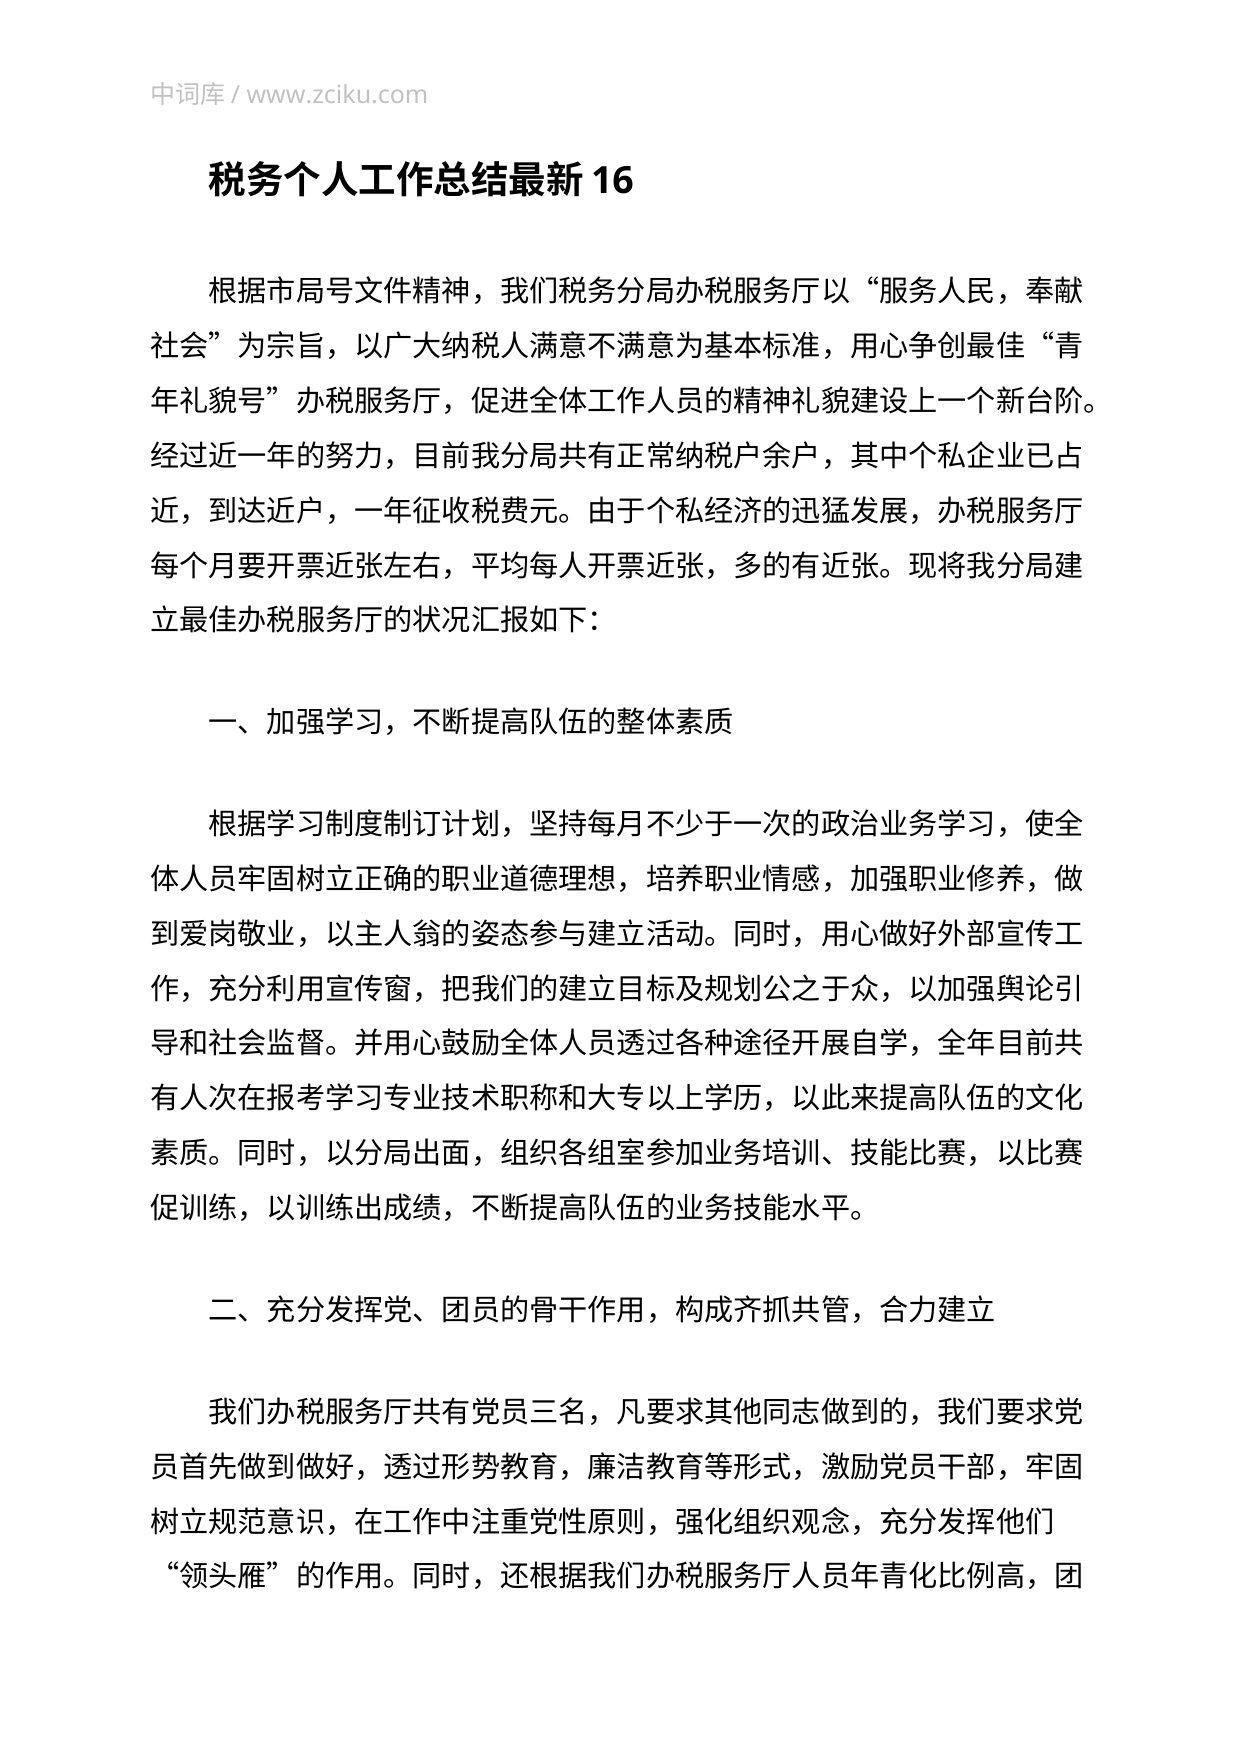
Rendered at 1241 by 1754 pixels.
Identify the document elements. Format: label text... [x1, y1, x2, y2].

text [150, 1388, 1090, 1595]
text 一、加强学习，不断提高队伍的整体素质 [150, 699, 1090, 741]
text 二、充分发挥党、团员的骨干作用，构成齐抓共管，合力建立 [150, 1287, 1090, 1329]
text 税务个人工作总结最新16 [150, 150, 1090, 204]
text 根据学习制度制订计划，坚持每月不少于一次的政治业务学习，使全体人员牢固树立正确的职业道德理想，培养职业情感，加强职业修养，做到爱岗敬业，以主人翁的姿态参与建立活动。同时，用心做好外部宣传工作，充分利用宣传窗，把我们的建立目标及规划公之于众，以加强舆论引导和社会监督。并用心鼓励全体人员透过各种途径开展自学，全年目前共有人次在报考学习专业技术职称和大专以上学历，以此来提高队伍的文化素质。同时，以分局出面，组织各组室参加业务培训、技能比赛，以比赛促训练，以训练出成绩，不断提高队伍的业务技能水平。 [150, 801, 1090, 1227]
text 根据市局号文件精神，我们税务分局办税服务厅以“服务人民，奉献社会”为宗旨，以广大纳税人满意不满意为基本标准，用心争创最佳“青年礼貌号”办税服务厅，促进全体工作人员的精神礼貌建设上一个新台阶。经过近一年的努力，目前我分局共有正常纳税户余户，其中个私企业已占近，到达近户，一年征收税费元。由于个私经济的迅猛发展，办税服务厅每个月要开票近张左右，平均每人开票近张，多的有近张。现将我分局建立最佳办税服务厅的状况汇报如下： [150, 268, 1090, 639]
